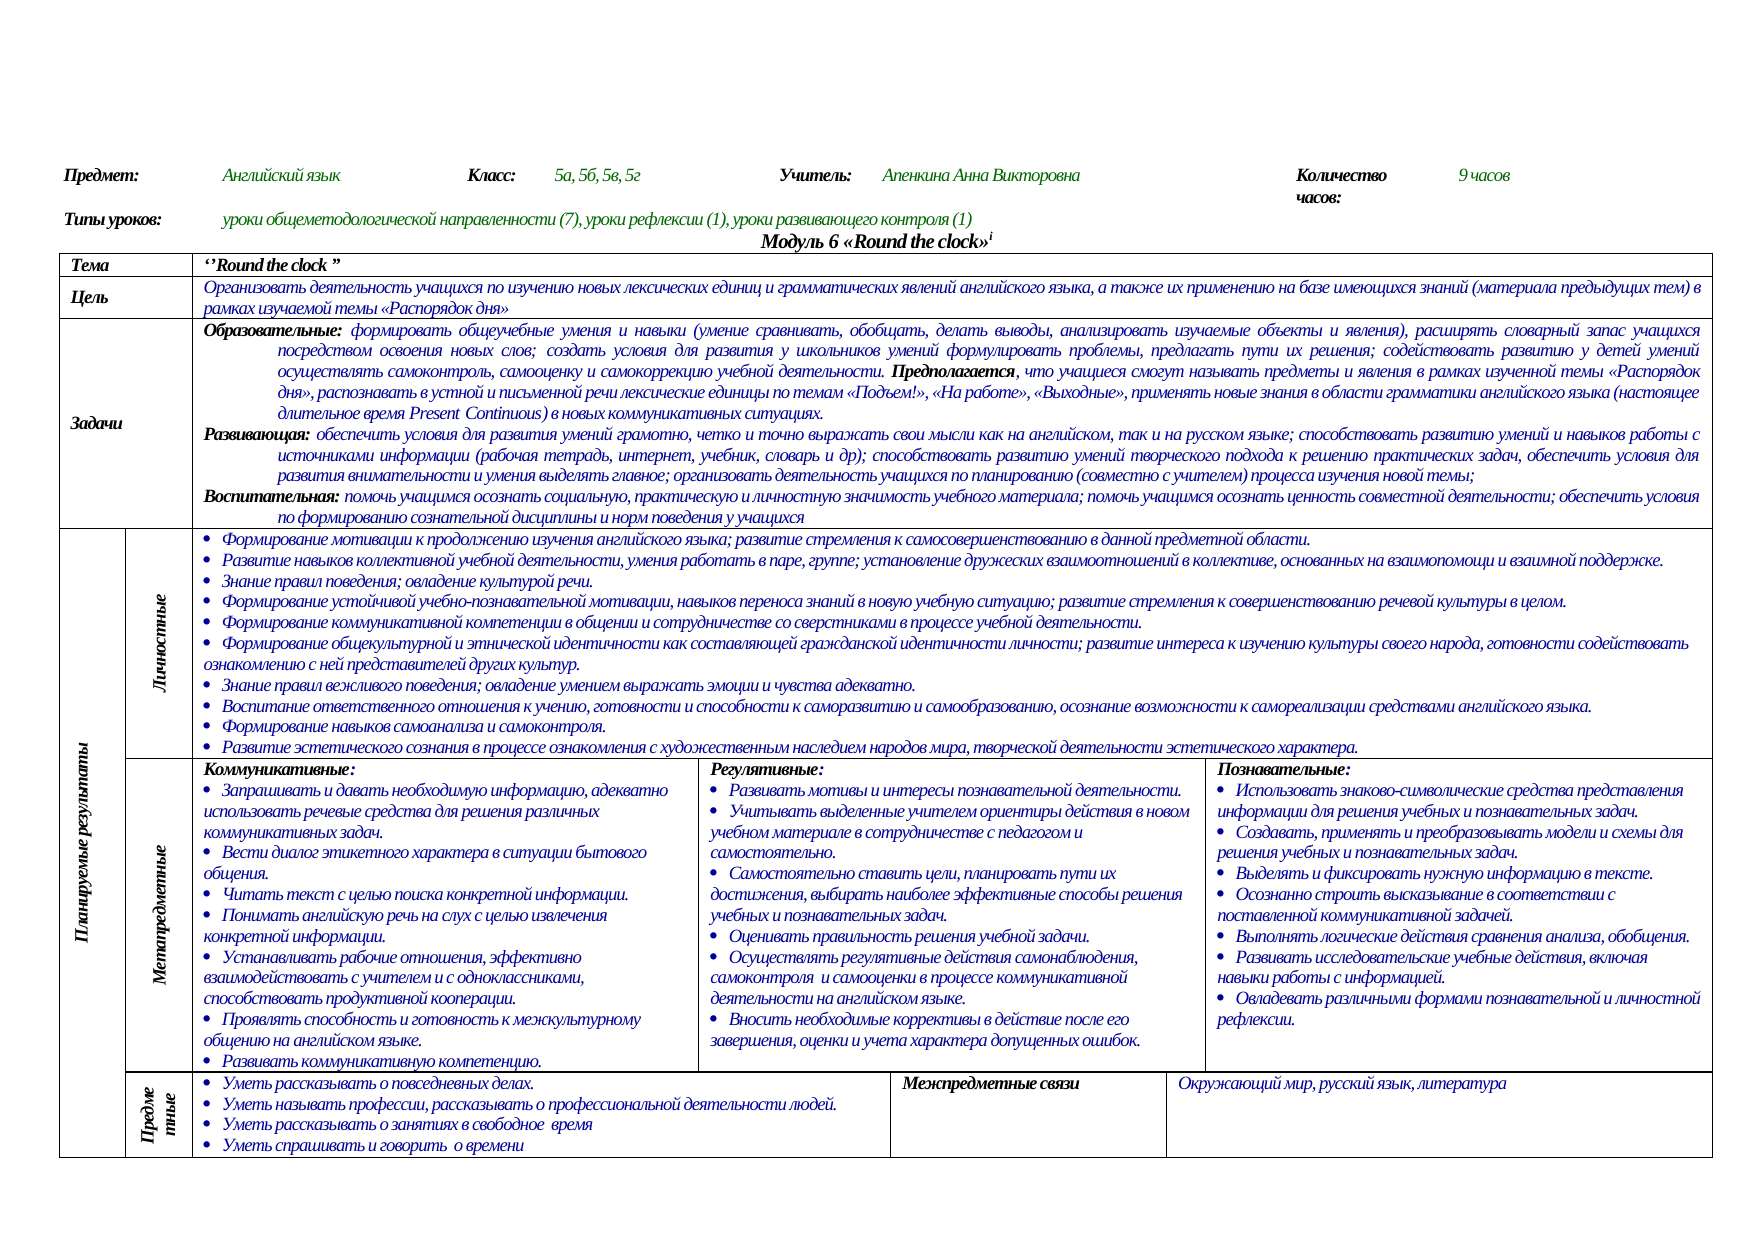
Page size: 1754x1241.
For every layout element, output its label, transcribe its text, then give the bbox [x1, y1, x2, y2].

table_header 9 часов [1447, 164, 1702, 207]
table_header Учитель: [768, 164, 871, 207]
table_cell Цель [60, 277, 192, 318]
table_header Количество часов: [1285, 164, 1447, 207]
table_header Английский язык [211, 164, 456, 207]
table_header 5а, 5б, 5в, 5г [543, 164, 768, 207]
table_cell Типы уроков: [52, 208, 211, 229]
table_cell Межпредметные связи [891, 1073, 1166, 1157]
table_header ‘’Round the clock ” [193, 254, 1712, 276]
table_cell Задачи [60, 319, 192, 528]
text Модуль 6 «Round the clock» [59, 229, 1695, 253]
table_cell Планируемые результаты [60, 529, 125, 1157]
table_cell Образовательные: формировать общеучебные умения и навыки (умение сравнивать, обобщать, делать выводы, анализировать изучаемые объекты и явления), расширять словарный запас учащихся посредством освоения новых слов; создать условия для развития у школьников умений формулировать проблемы, предлагать пути их решения; содействовать развитию у детей умений осуществлять самоконтроль, самооценку и самокоррекцию учебной деятельности. Предполагается, что учащиеся смогут называть предметы и явления в рамках изученной темы «Распорядок дня», распознавать в устной и письменной речи лексические единицы по темам «Подъем!», «На работе», «Выходные», применять новые знания в области грамматики английского языка (настоящее длительное время Present Continuous) в новых коммуникативных ситуациях. Развивающая: обеспечить условия для развития умений грамотно, четко и точно выражать свои мысли как на английском, так и на русском языке; способствовать развитию умений и навыков работы с источниками информации (рабочая тетрадь, интернет, учебник, словарь и др); способствовать развитию умений творческого подхода к решению практических задач, обеспечить условия для развития внимательности и умения выделять главное; организовать деятельность учащихся по планированию (совместно с учителем) процесса изучения новой темы; Воспитательная: помочь учащимся осознать социальную, практическую и личностную значимость учебного материала; помочь учащимся осознать ценность совместной деятельности; обеспечить условия по формированию сознательной дисциплины и норм поведения у учащихся [193, 319, 1712, 528]
table_header Класс: [456, 164, 543, 207]
table_cell Формирование мотивации к продолжению изучения английского языка; развитие стремления к самосовершенствованию в данной предметной области. Развитие навыков коллективной учебной деятельности, умения работать в паре, группе; установление дружеских взаимоотношений в коллективе, основанных на взаимопомощи и взаимной поддержке. Знание правил поведения; овладение культурой речи. Формирование устойчивой учебно-познавательной мотивации, навыков переноса знаний в новую учебную ситуацию; развитие стремления к совершенствованию речевой культуры в целом. Формирование коммуникативной компетенции в общении и сотрудничестве со сверстниками в процессе учебной деятельности. Формирование общекультурной и этнической идентичности как составляющей гражданской идентичности личности; развитие интереса к изучению культуры своего народа, готовности содействовать ознакомлению с ней представителей других культур. Знание правил вежливого поведения; овладение умением выражать эмоции и чувства адекватно. Воспитание ответственного отношения к учению, готовности и способности к саморазвитию и самообразованию, осознание возможности к самореализации средствами английского языка. Формирование навыков самоанализа и самоконтроля. Развитие эстетического сознания в процессе ознакомления с художественным наследием народов мира, творческой деятельности эстетического характера. [193, 529, 1712, 758]
table_header Апенкина Анна Викторовна [871, 164, 1284, 207]
table_cell Личностные [126, 529, 192, 758]
table_cell Регулятивные: Развивать мотивы и интересы познавательной деятельности. Учитывать выделенные учителем ориентиры действия в новом учебном материале в сотрудничестве с педагогом и самостоятельно. Самостоятельно ставить цели, планировать пути их достижения, выбирать наиболее эффективные способы решения учебных и познавательных задач. Оценивать правильность решения учебной задачи. Осуществлять регулятивные действия самонаблюдения, самоконтроля и самооценки в процессе коммуникативной деятельности на английском языке. Вносить необходимые коррективы в действие после его завершения, оценки и учета характера допущенных ошибок. [699, 759, 1205, 1071]
table_cell Окружающий мир, русский язык, литература [1167, 1073, 1712, 1157]
table_cell Предметные [126, 1073, 192, 1157]
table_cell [193, 1073, 890, 1157]
table_cell Метапредметные [126, 759, 192, 1071]
table_header Тема [60, 254, 192, 276]
table_cell Организовать деятельность учащихся по изучению новых лексических единиц и грамматических явлений английского языка, а также их применению на базе имеющихся знаний (материала предыдущих тем) в рамках изучаемой темы «Распорядок дня» [193, 277, 1712, 318]
table_cell Коммуникативные: Запрашивать и давать необходимую информацию, адекватно использовать речевые средства для решения различных коммуникативных задач. Вести диалог этикетного характера в ситуации бытового общения. Читать текст с целью поиска конкретной информации. Понимать английскую речь на слух с целью извлечения конкретной информации. Устанавливать рабочие отношения, эффективно взаимодействовать с учителем и с одноклассниками, способствовать продуктивной кооперации. Проявлять способность и готовность к межкультурному общению на английском языке. Развивать коммуникативную компетенцию. [193, 759, 698, 1071]
table_cell Познавательные: Использовать знаково-символические средства представления информации для решения учебных и познавательных задач. Создавать, применять и преобразовывать модели и схемы для решения учебных и познавательных задач. Выделять и фиксировать нужную информацию в тексте. Осознанно строить высказывание в соответствии с поставленной коммуникативной задачей. Выполнять логические действия сравнения анализа, обобщения. Развивать исследовательские учебные действия, включая навыки работы с информацией. Овладевать различными формами познавательной и личностной рефлексии. [1206, 759, 1712, 1071]
table_cell уроки общеметодологической направленности (7), уроки рефлексии (1), уроки развивающего контроля (1) [211, 208, 1702, 229]
table_header Предмет: [52, 164, 211, 207]
